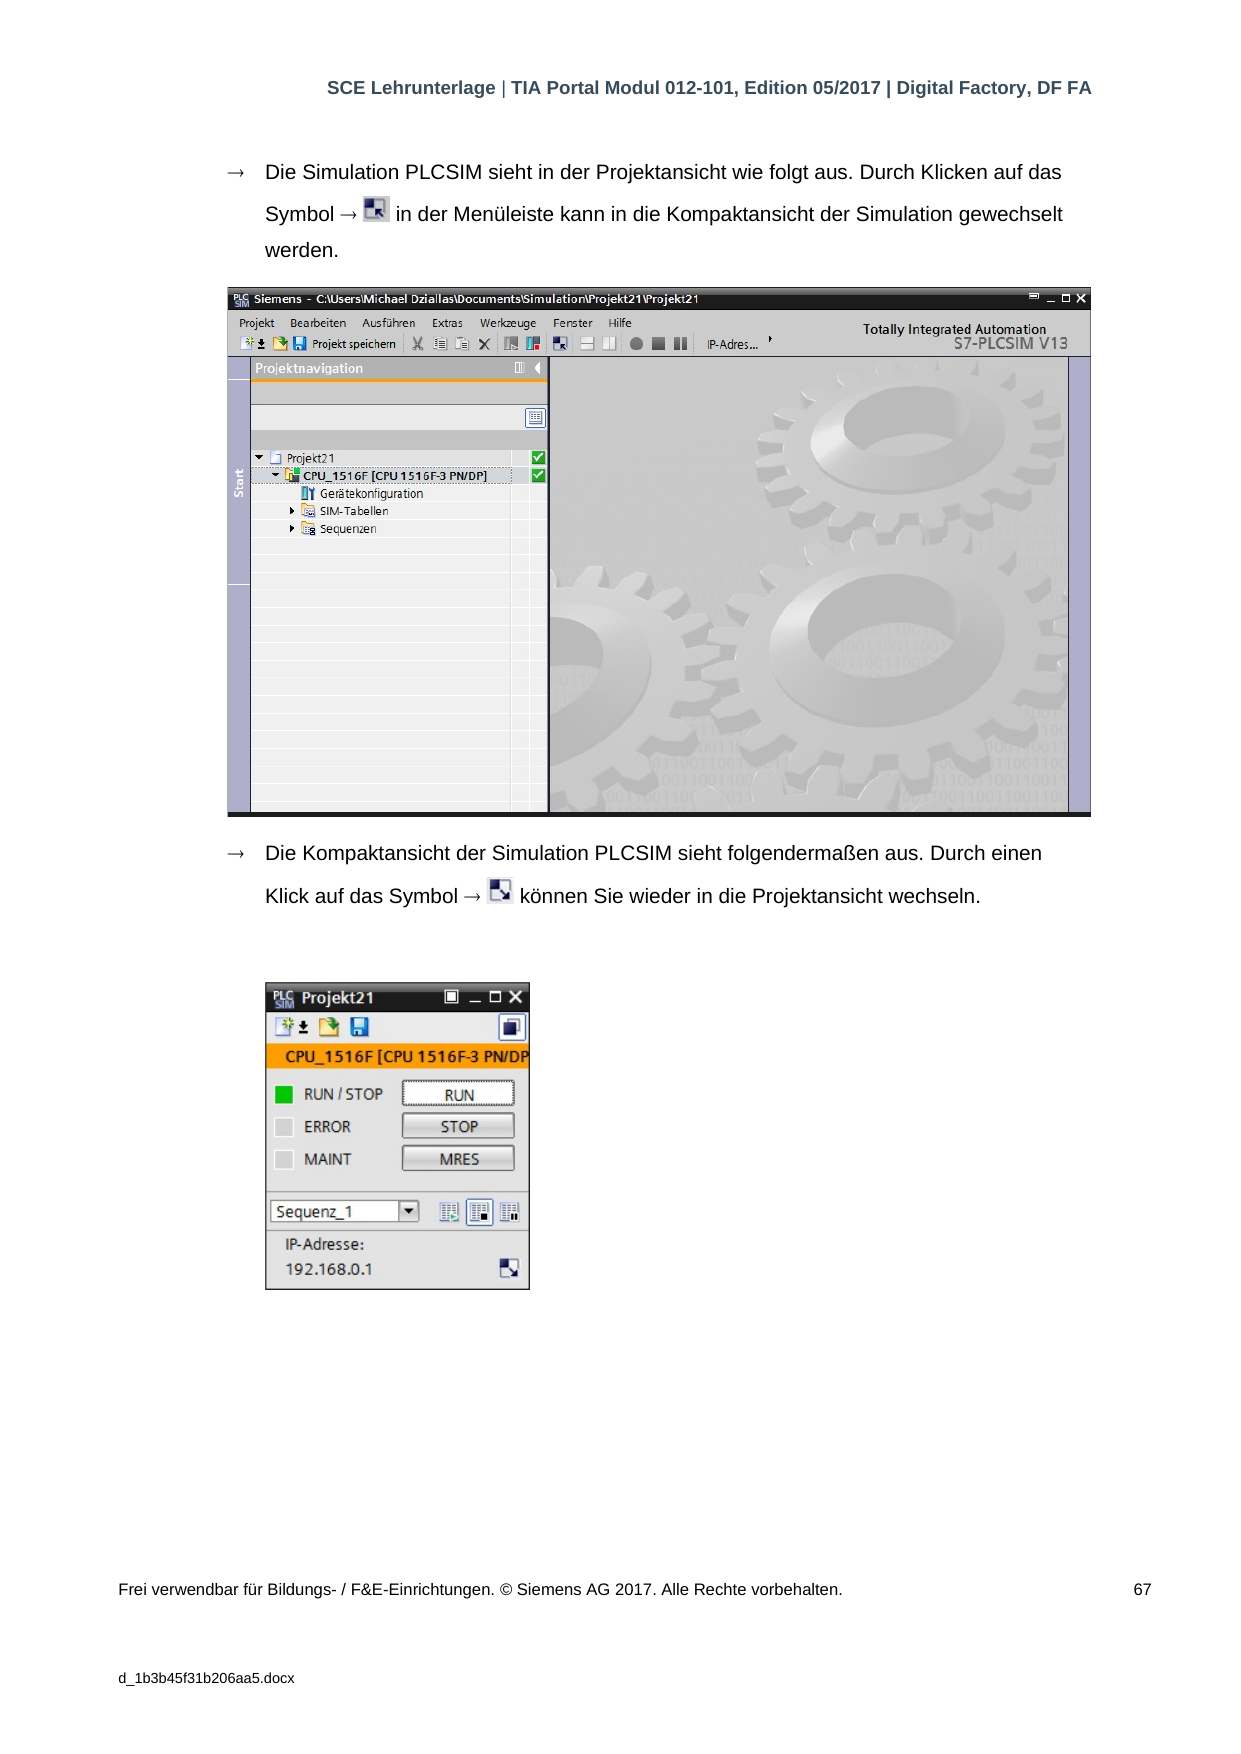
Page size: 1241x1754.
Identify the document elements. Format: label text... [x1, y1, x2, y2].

picture [486, 877, 514, 904]
picture [362, 196, 390, 222]
text Die Kompaktansicht der Simulation PLCSIM sieht folgendermaßen aus. Durch einen Klick auf das Symbol können Sie wieder in die Projektansicht wechseln. [227, 841, 1092, 908]
picture [227, 286, 1091, 817]
picture [265, 981, 530, 1290]
text Die Simulation PLCSIM sieht in der Projektansicht wie folgt aus. Durch Klicken auf das Symbol in der Menüleiste kann in die Kompaktansicht der Simulation gewechselt werden. [227, 160, 1092, 262]
